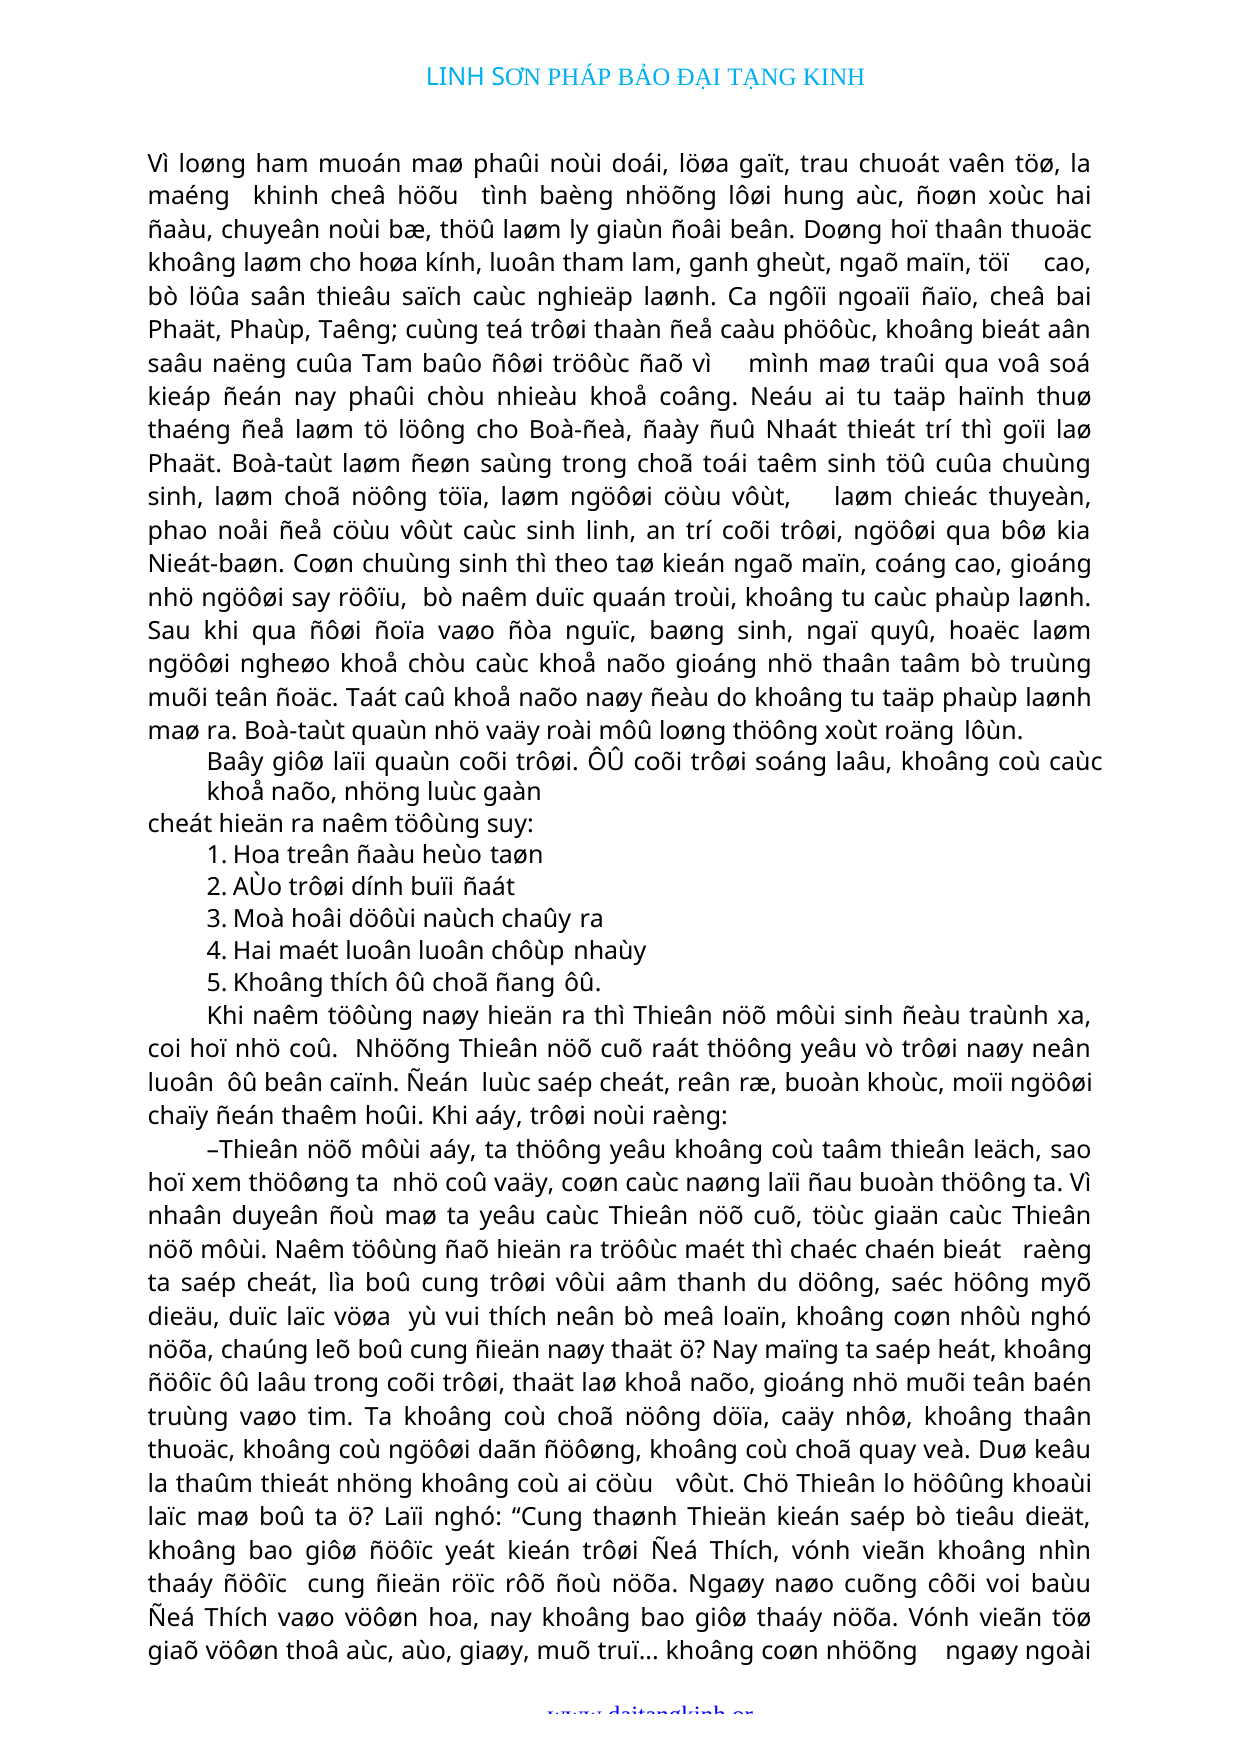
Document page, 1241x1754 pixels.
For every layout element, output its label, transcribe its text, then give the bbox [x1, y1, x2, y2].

list Khoâng thích ôû choã ñang ôû. [206, 966, 1105, 998]
text Vì loøng ham muoán maø phaûi noùi doái, löøa gaït, trau chuoát vaên töø, la maéng khinh cheâ höõu tình baèng nhöõng lôøi hung aùc, ñoøn xoùc hai ñaàu, chuyeân noùi bæ, thöû laøm ly giaùn ñoâi beân. Doøng hoï thaân thuoäc khoâng laøm cho hoøa kính, luoân tham lam, ganh gheùt, ngaõ maïn, töï cao, bò löûa saân thieâu saïch caùc nghieäp laønh. Ca ngôïi ngoaïi ñaïo, cheâ bai Phaät, Phaùp, Taêng; cuùng teá trôøi thaàn ñeå caàu phöôùc, khoâng bieát aân saâu naëng cuûa Tam baûo ñôøi tröôùc ñaõ vì mình maø traûi qua voâ soá kieáp ñeán nay phaûi chòu nhieàu khoå coâng. Neáu ai tu taäp haïnh thuø thaéng ñeå laøm tö löông cho Boà-ñeà, ñaày ñuû Nhaát thieát trí thì goïi laø Phaät. Boà-taùt laøm ñeøn saùng trong choã toái taêm sinh töû cuûa chuùng sinh, laøm choã nöông töïa, laøm ngöôøi cöùu vôùt, laøm chieác thuyeàn, phao noåi ñeå cöùu vôùt caùc sinh linh, an trí coõi trôøi, ngöôøi qua bôø kia Nieát-baøn. Coøn chuùng sinh thì theo taø kieán ngaõ maïn, coáng cao, gioáng nhö ngöôøi say röôïu, bò naêm duïc quaán troùi, khoâng tu caùc phaùp laønh. Sau khi qua ñôøi ñoïa vaøo ñòa nguïc, baøng sinh, ngaï quyû, hoaëc laøm ngöôøi ngheøo khoå chòu caùc khoå naõo gioáng nhö thaân taâm bò truùng muõi teân ñoäc. Taát caû khoå naõo naøy ñeàu do khoâng tu taäp phaùp laønh maø ra. Boà-taùt quaùn nhö vaäy roài môû loøng thöông xoùt roäng lôùn. [147, 145, 1093, 747]
text cheát hieän ra naêm töôùng suy: [147, 807, 1105, 838]
text Khi naêm töôùng naøy hieän ra thì Thieân nöõ môùi sinh ñeàu traùnh xa, coi hoï nhö coû. Nhöõng Thieân nöõ cuõ raát thöông yeâu vò trôøi naøy neân luoân ôû beân caïnh. Ñeán luùc saép cheát, reân ræ, buoàn khoùc, moïi ngöôøi chaïy ñeán thaêm hoûi. Khi aáy, trôøi noùi raèng: [147, 998, 1093, 1132]
list AÙo trôøi dính buïi ñaát [206, 870, 1105, 902]
list Hai maét luoân luoân chôùp nhaùy [206, 934, 1105, 966]
text Baây giôø laïi quaùn coõi trôøi. ÔÛ coõi trôøi soáng laâu, khoâng coù caùc khoå naõo, nhöng luùc gaàn [206, 747, 1105, 807]
list Hoa treân ñaàu heùo taøn [206, 838, 1105, 870]
list Moà hoâi döôùi naùch chaûy ra [206, 902, 1105, 934]
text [147, 1132, 1093, 1667]
